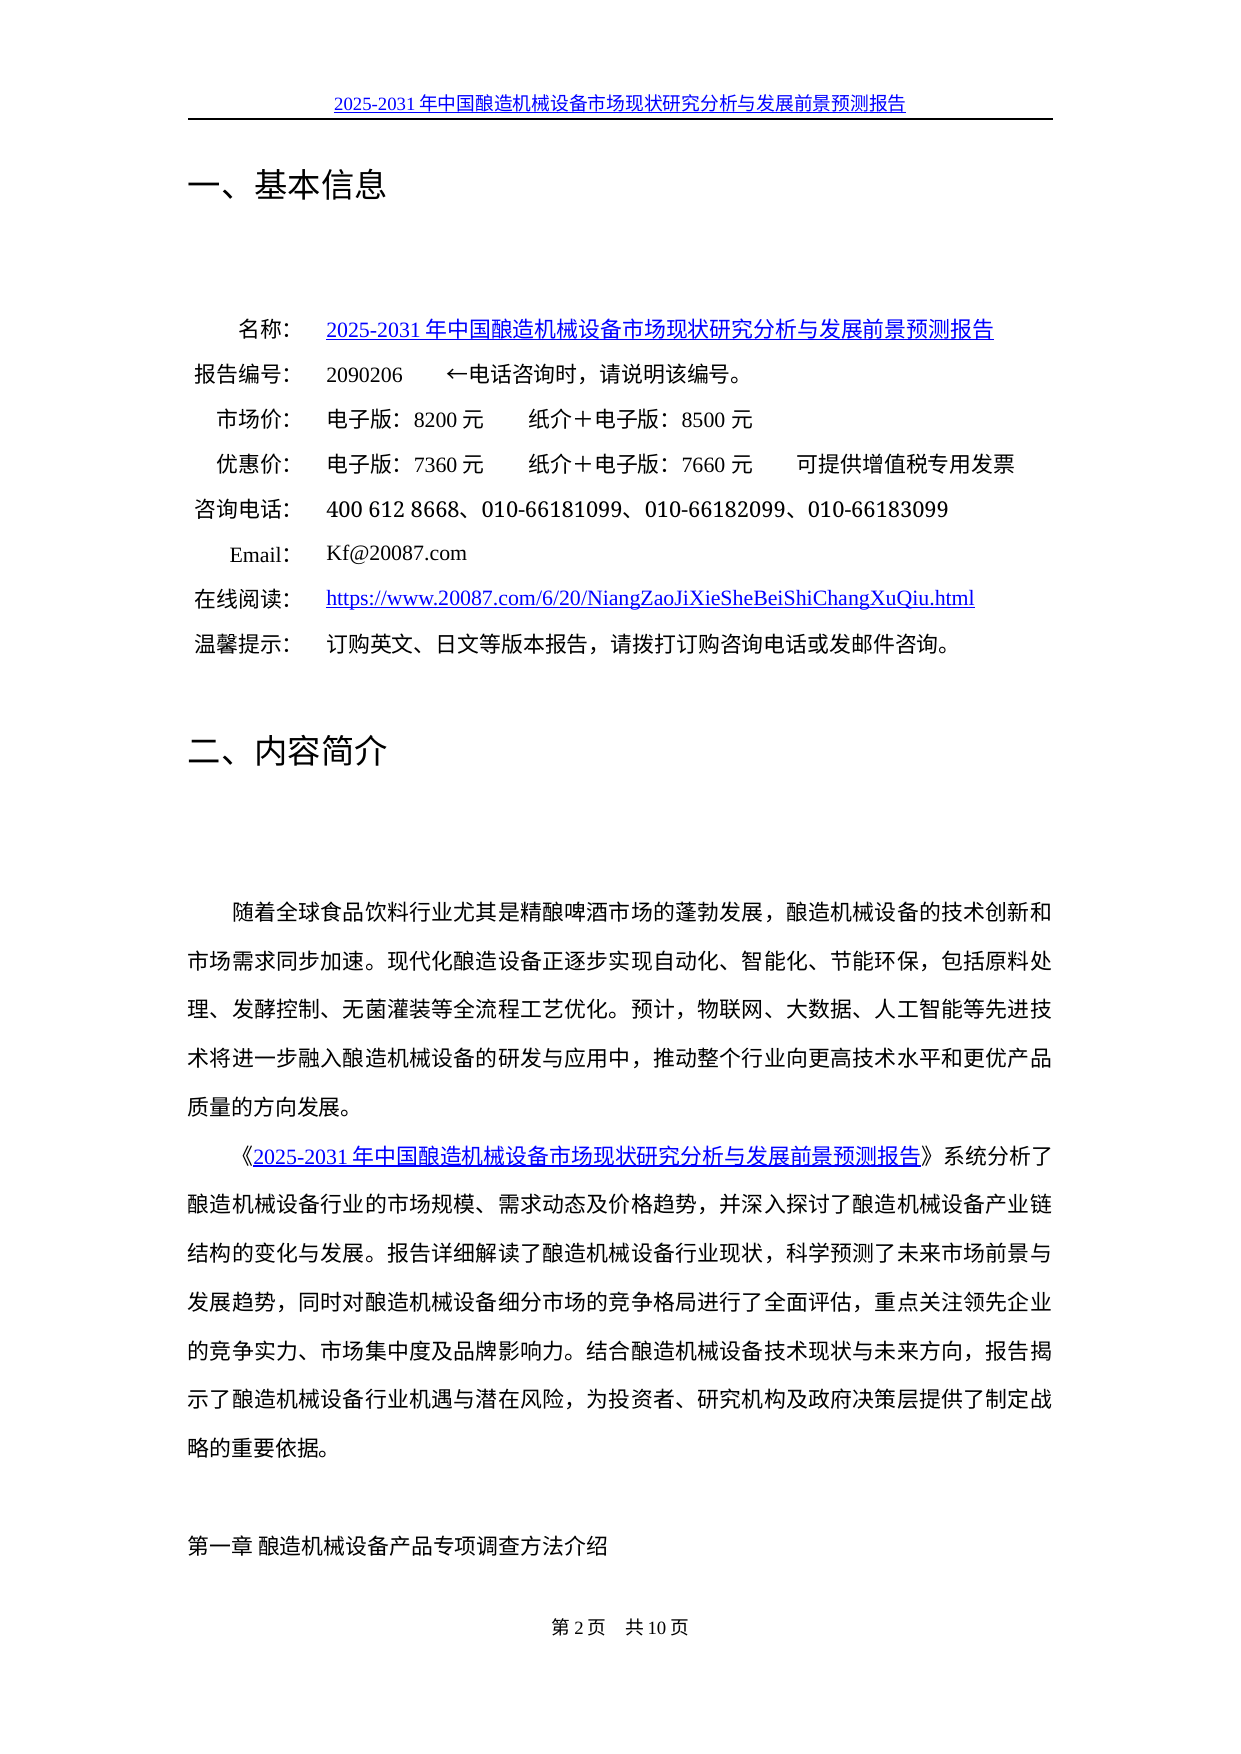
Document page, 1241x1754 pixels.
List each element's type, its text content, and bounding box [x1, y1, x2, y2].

table_cell 温馨提示： [167, 627, 315, 672]
table_cell 咨询电话： [167, 492, 315, 537]
table_cell 在线阅读： [167, 582, 315, 627]
table_cell 市场价： [167, 402, 315, 447]
table_cell 2090206 ←电话咨询时，请说明该编号。 [315, 357, 1073, 402]
table_cell Email： [167, 537, 315, 582]
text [187, 894, 1053, 1561]
table_cell 报告编号： [167, 357, 315, 402]
table_cell 订购英文、日文等版本报告，请拨打订购咨询电话或发邮件咨询。 [315, 627, 1073, 672]
table_cell 400 612 8668、010-66181099、010-66182099、010-66183099 [315, 492, 1073, 537]
table_header 名称： [167, 312, 315, 357]
table_cell 电子版：7360 元 纸介＋电子版：7660 元 可提供增值税专用发票 [315, 447, 1073, 492]
table_header 2025-2031年中国酿造机械设备市场现状研究分析与发展前景预测报告 [315, 312, 1073, 357]
title 二、内容简介 [187, 717, 1053, 782]
title 一、基本信息 [187, 150, 1053, 215]
table_cell 电子版：8200 元 纸介＋电子版：8500 元 [315, 402, 1073, 447]
table_cell Kf@20087.com [315, 537, 1073, 582]
table_cell [315, 582, 1073, 627]
table_cell 优惠价： [167, 447, 315, 492]
